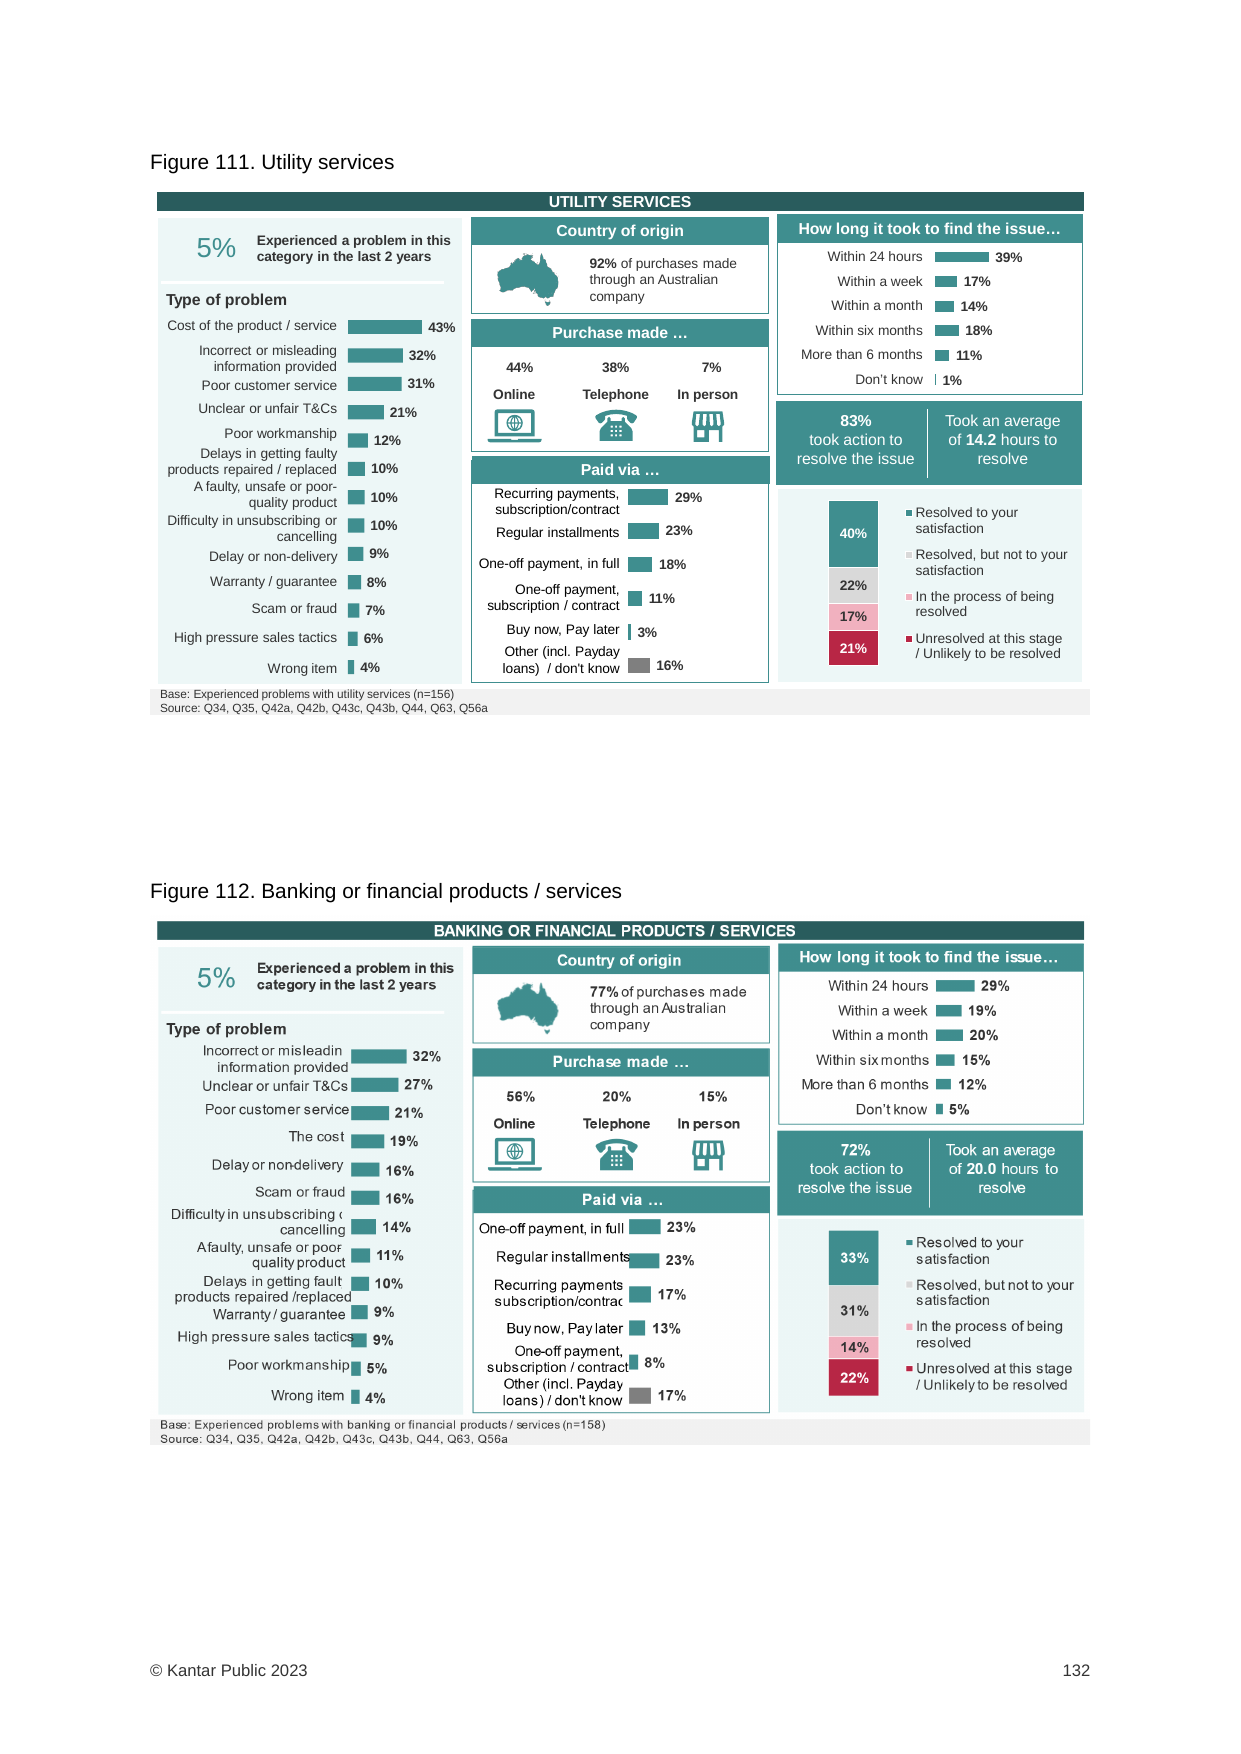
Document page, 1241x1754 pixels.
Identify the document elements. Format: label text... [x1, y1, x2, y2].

picture [150, 915, 1091, 1445]
text Figure 112. Banking or financial products / services [150, 879, 1080, 903]
text Figure 111. Utility services [150, 150, 1080, 174]
